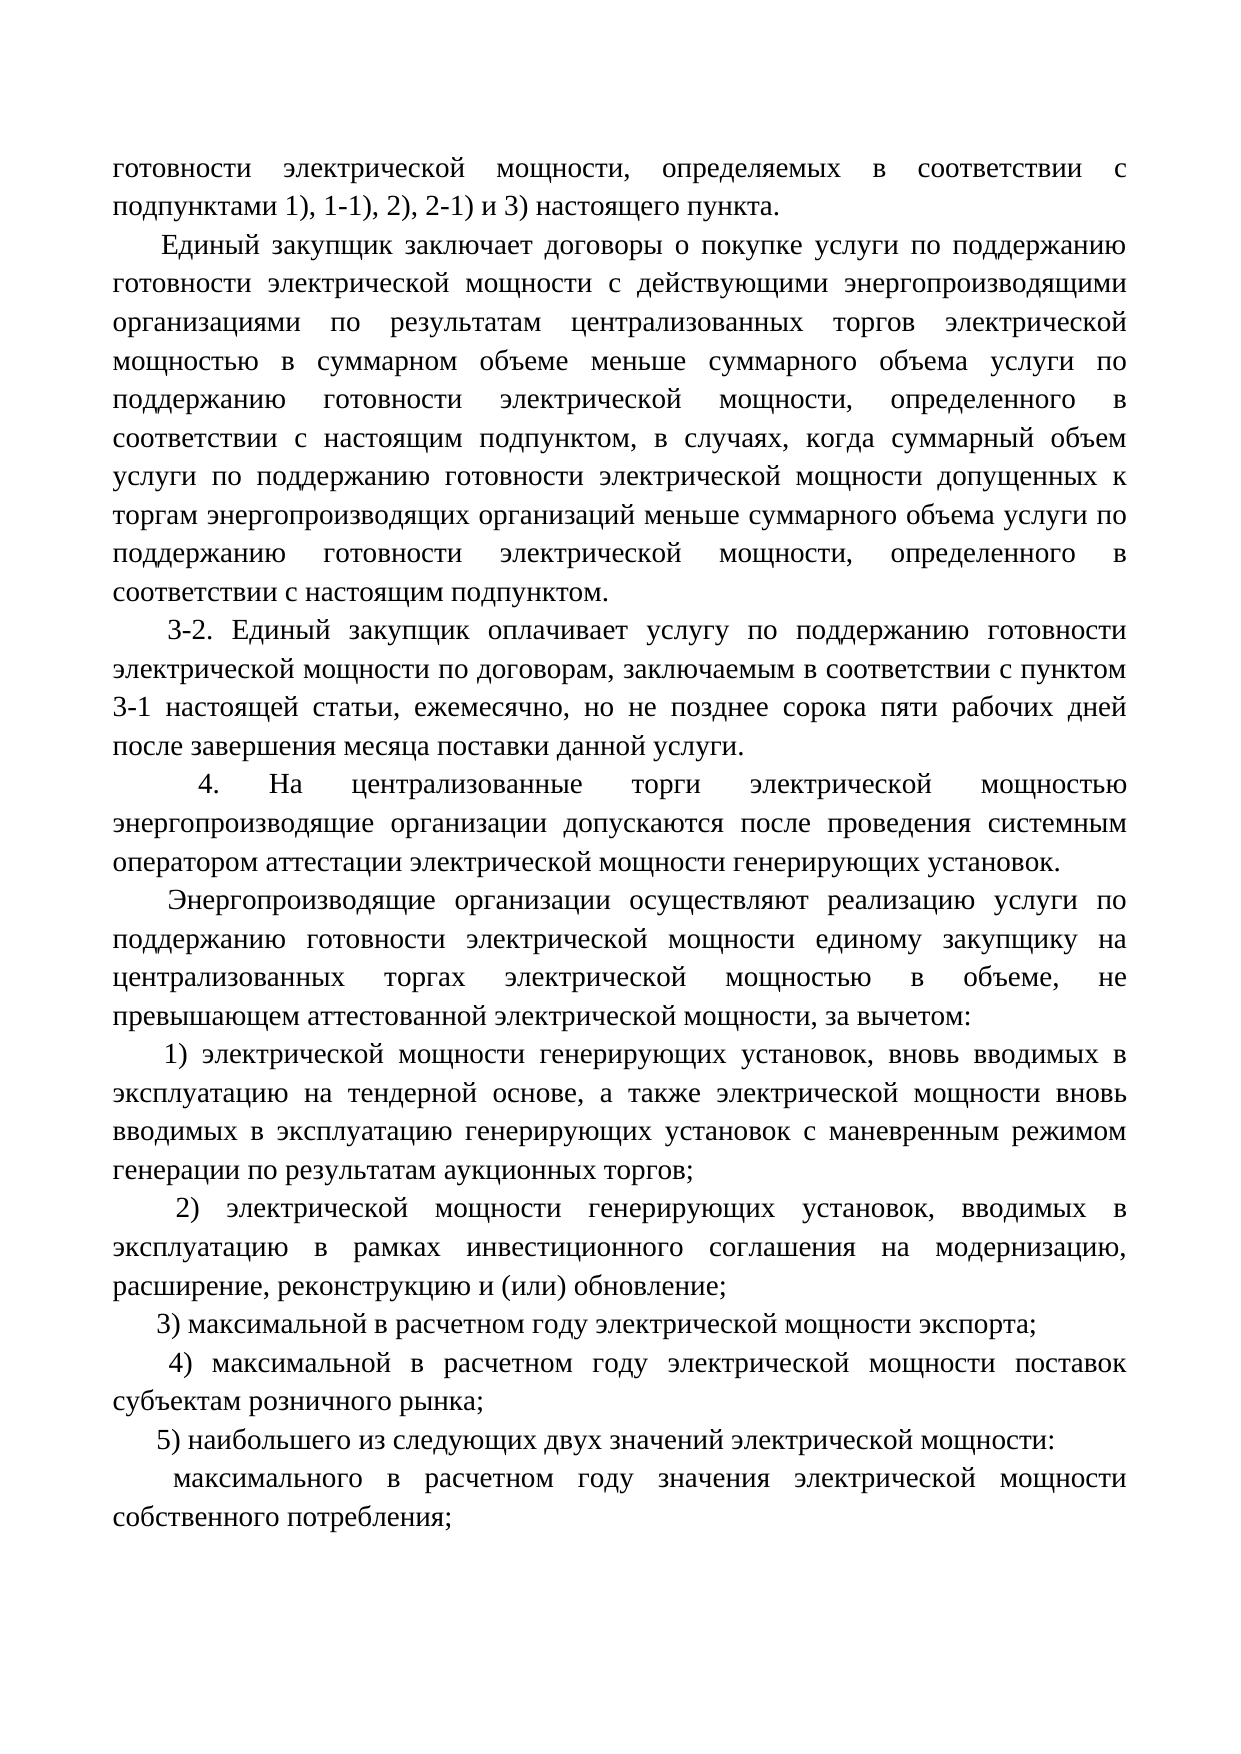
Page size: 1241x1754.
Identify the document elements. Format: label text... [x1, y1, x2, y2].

text 4) максимальной в расчетном году электрической мощности поставок субъектам розничного рынка; [112, 1345, 1128, 1417]
text Единый закупщик заключает договоры о покупке услуги по поддержанию готовности электрической мощности с действующими энергопроизводящими организациями по результатам централизованных торгов электрической мощностью в суммарном объеме меньше суммарного объема услуги по поддержанию готовности электрической мощности, определенного в соответствии с настоящим подпунктом, в случаях, когда суммарный объем услуги по поддержанию готовности электрической мощности допущенных к торгам энергопроизводящих организаций меньше суммарного объема услуги по поддержанию готовности электрической мощности, определенного в соответствии с настоящим подпунктом. [112, 227, 1128, 607]
text 3) максимальной в расчетном году электрической мощности экспорта; [112, 1306, 1128, 1340]
text Энергопроизводящие организации осуществляют реализацию услуги по поддержанию готовности электрической мощности единому закупщику на централизованных торгах электрической мощностью в объеме, не превышающем аттестованной электрической мощности, за вычетом: [112, 882, 1128, 1031]
text 5) наибольшего из следующих двух значений электрической мощности: [112, 1422, 1128, 1455]
text максимального в расчетном году значения электрической мощности собственного потребления; [112, 1460, 1128, 1532]
text 4. На централизованные торги электрической мощностью энергопроизводящие организации допускаются после проведения системным оператором аттестации электрической мощности генерирующих установок. [112, 767, 1128, 877]
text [112, 150, 1128, 222]
text 1) электрической мощности генерирующих установок, вновь вводимых в эксплуатацию на тендерной основе, а также электрической мощности вновь вводимых в эксплуатацию генерирующих установок с маневренным режимом генерации по результатам аукционных торгов; [112, 1036, 1128, 1186]
text 2) электрической мощности генерирующих установок, вводимых в эксплуатацию в рамках инвестиционного соглашения на модернизацию, расширение, реконструкцию и (или) обновление; [112, 1191, 1128, 1301]
text 3-2. Единый закупщик оплачивает услугу по поддержанию готовности электрической мощности по договорам, заключаемым в соответствии с пунктом 3-1 настоящей статьи, ежемесячно, но не позднее сорока пяти рабочих дней после завершения месяца поставки данной услуги. [112, 612, 1128, 762]
